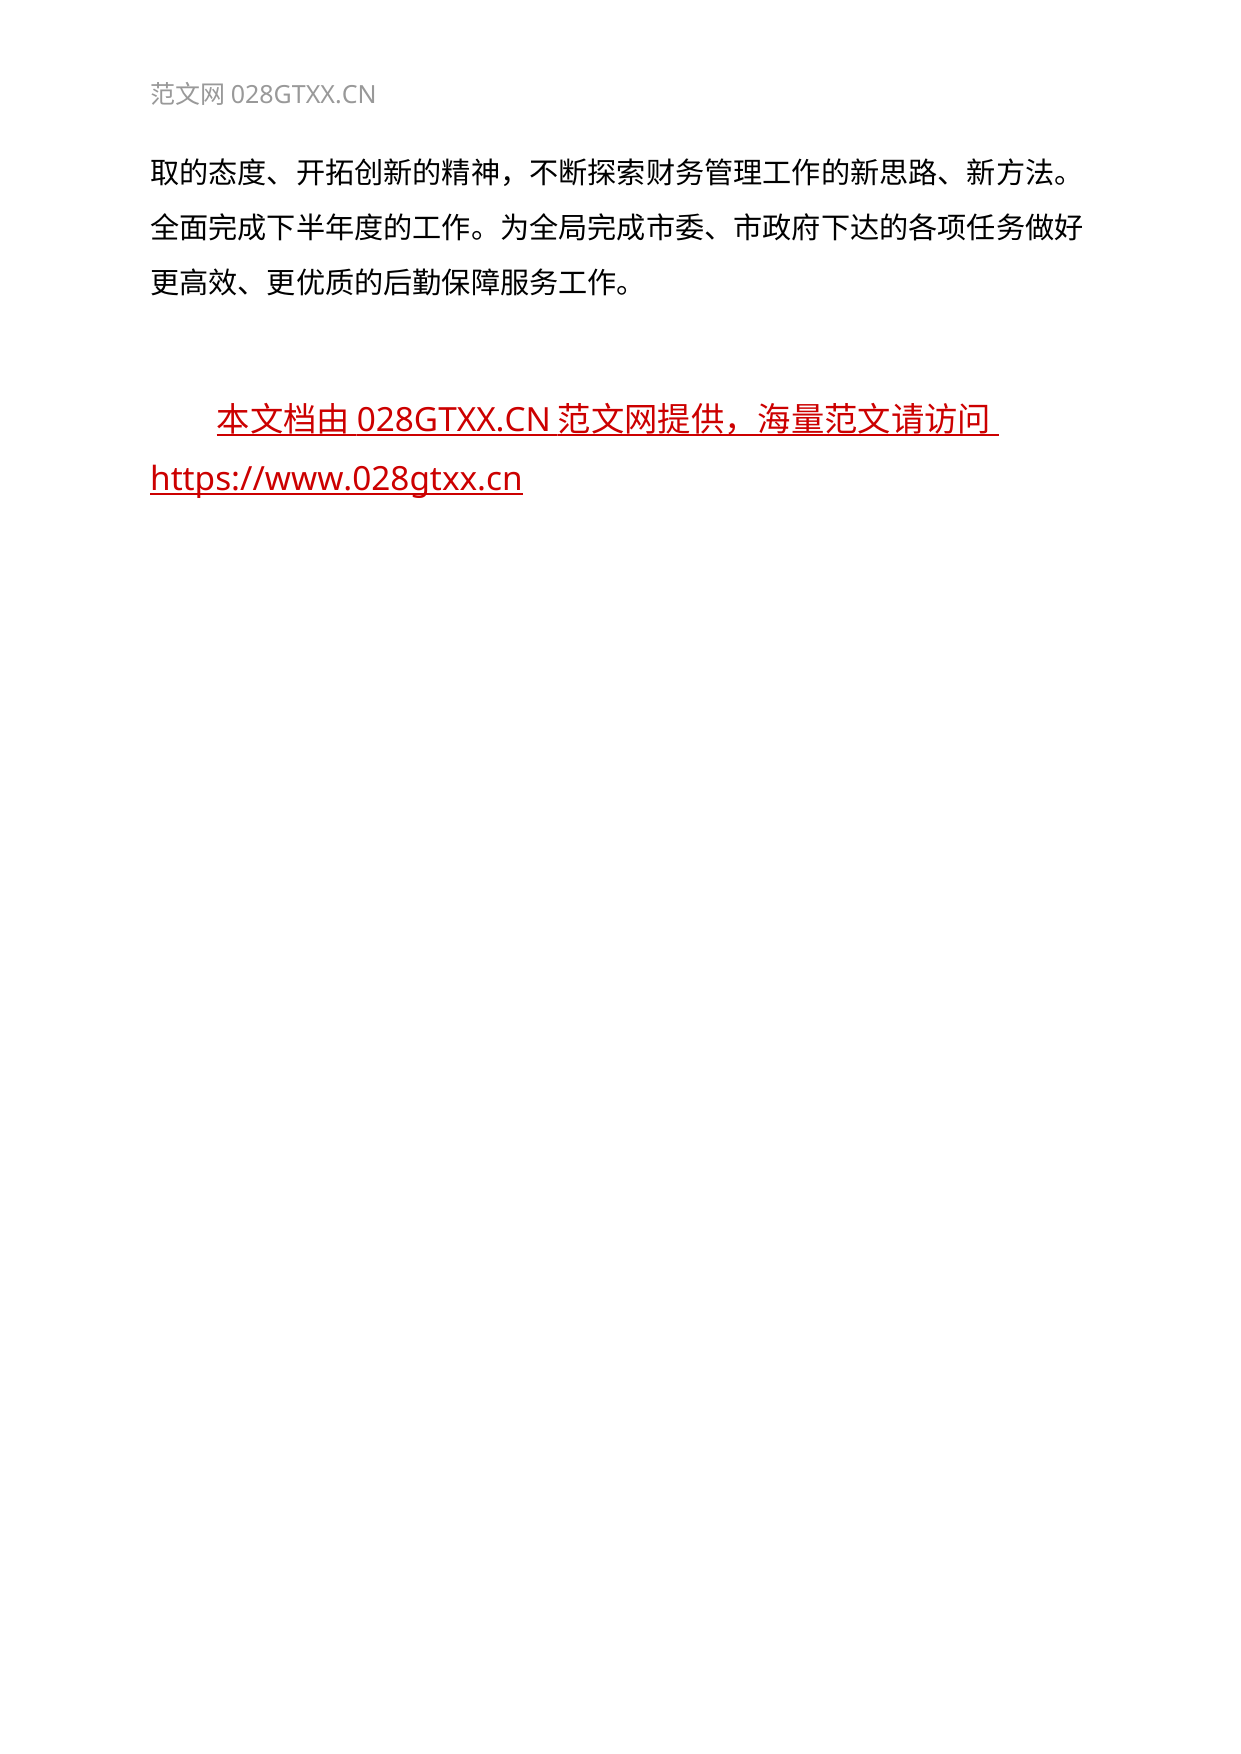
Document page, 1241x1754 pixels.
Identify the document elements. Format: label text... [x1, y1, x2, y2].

text 本文档由028GTXX.CN范文网提供，海量范文请访问 https://www.028gtxx.cn [150, 393, 1090, 500]
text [150, 150, 1090, 302]
